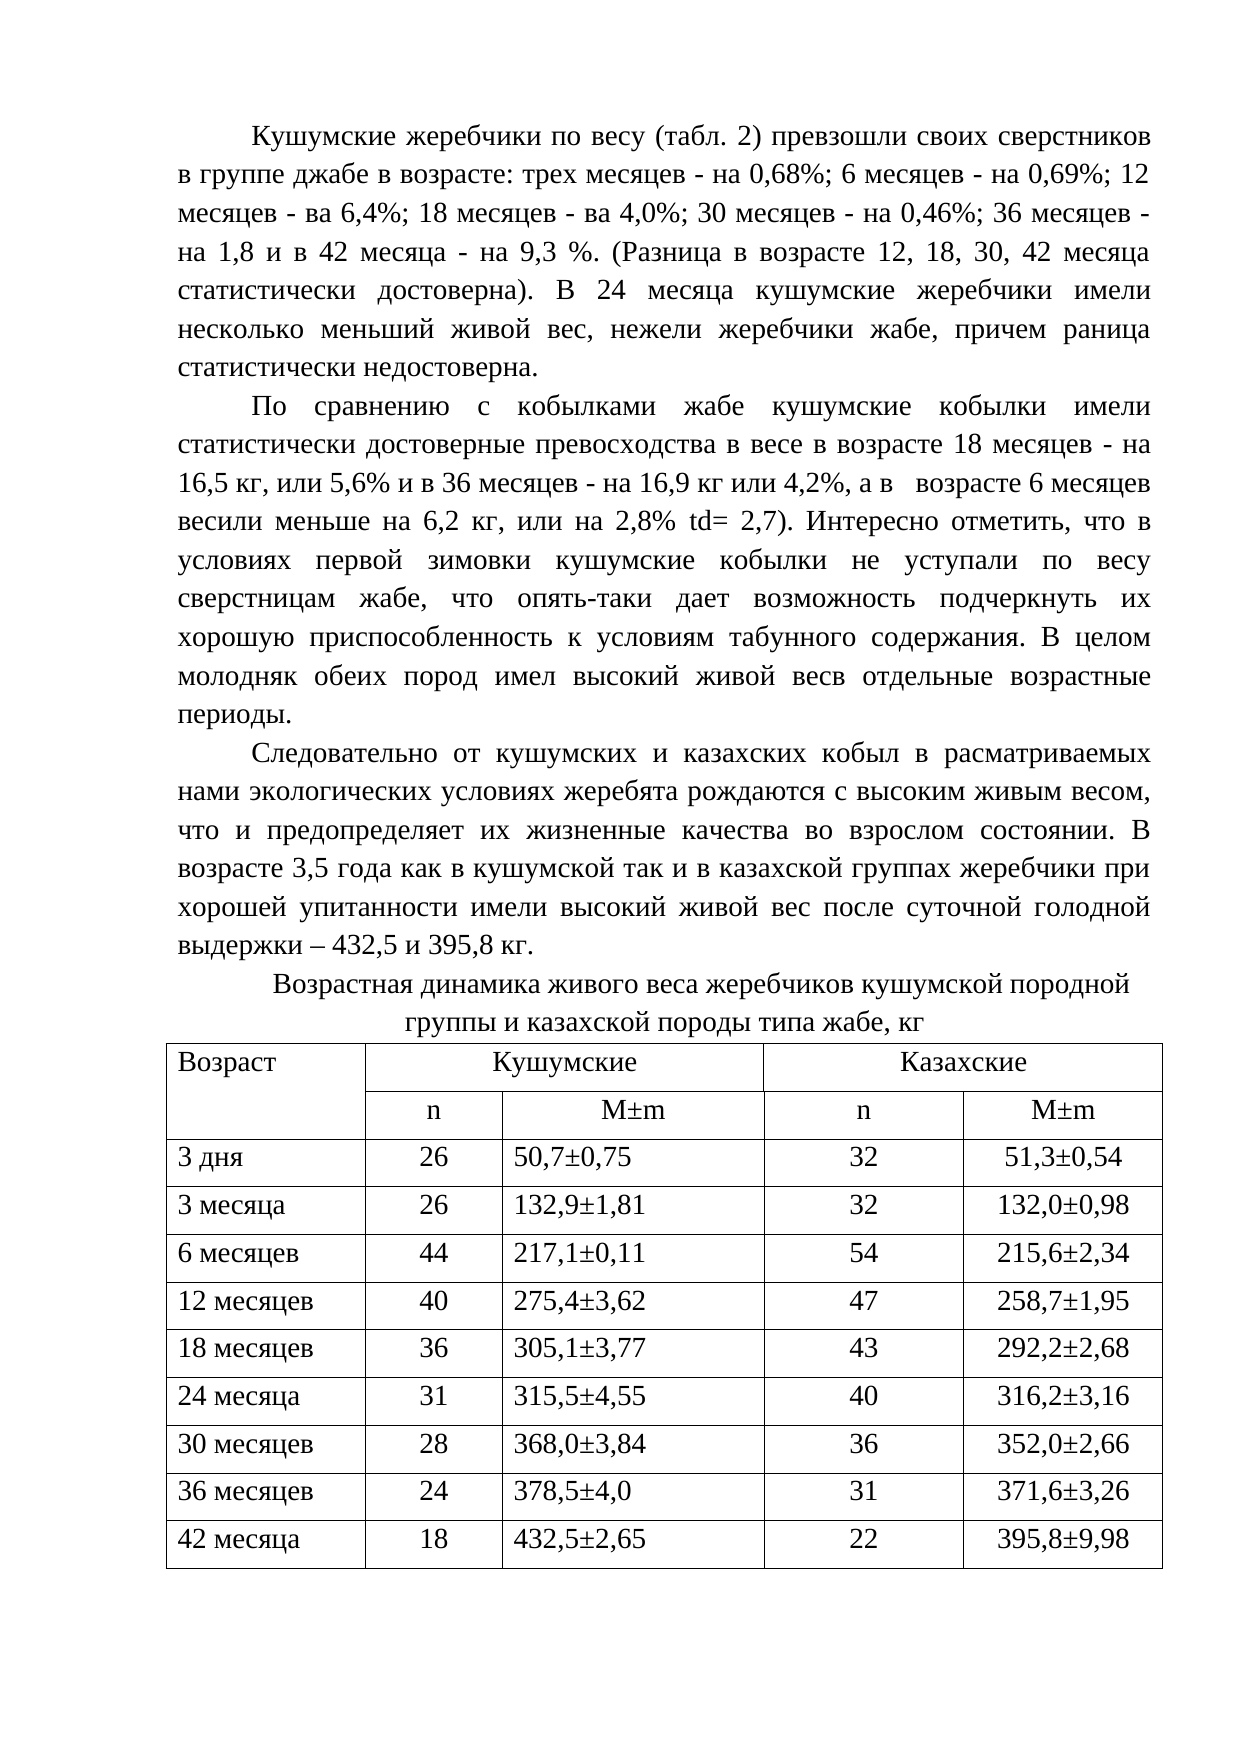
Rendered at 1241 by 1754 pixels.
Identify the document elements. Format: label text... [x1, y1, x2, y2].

table_cell 40 [366, 1283, 502, 1329]
table_cell 47 [765, 1283, 963, 1329]
table_cell 132,9±1,81 [503, 1187, 764, 1234]
table_cell 31 [765, 1474, 963, 1520]
table_cell 395,8±9,98 [964, 1521, 1162, 1568]
table_cell 24 месяца [167, 1378, 365, 1425]
table_cell 132,0±0,98 [964, 1187, 1162, 1234]
table_cell 28 [366, 1426, 502, 1472]
text Кушумские жеребчики по весу (табл. 2) превзошли своих сверстников в группе джабе в возрасте: трех месяцев - на 0,68%; 6 месяцев - на 0,69%; 12 месяцев - ва 6,4%; 18 месяцев - ва 4,0%; 30 месяцев - на 0,46%; 36 месяцев - на 1,8 и в 42 месяца - на 9,3 %. (Разница в возрасте 12, 18, 30, 42 месяца статистически достоверна). В 24 месяца кушумские жеребчики имели несколько меньший живой вес, нежели жеребчики жабе, причем раница статистически недостоверна. [177, 118, 1152, 383]
table_cell 3 дня [167, 1140, 365, 1186]
table_cell 40 [765, 1378, 963, 1425]
text Следовательно от кушумских и казахских кобыл в расматриваемых нами экологических условиях жеребята рождаются с высоким живым весом, что и предопределяет их жизненные качества во взрослом состоянии. В возрасте 3,5 года как в кушумской так и в казахской группах жеребчики при хорошей упитанности имели высокий живой вес после суточной голодной выдержки – 432,5 и 395,8 кг. [177, 735, 1152, 961]
table_cell 51,3±0,54 [964, 1140, 1162, 1186]
table_cell 36 [366, 1330, 502, 1377]
table_cell 3 месяца [167, 1187, 365, 1234]
table_cell 275,4±3,62 [503, 1283, 764, 1329]
table_cell 305,1±3,77 [503, 1330, 764, 1377]
table_cell 378,5±4,0 [503, 1474, 764, 1520]
text По сравнению с кобылками жабе кушумские кобылки имели статистически достоверные превосходства в весе в возрасте 18 месяцев - на 16,5 кг, или 5,6% и в 36 месяцев - на 16,9 кг или 4,2%, а в возрасте 6 месяцев весили меньше на 6,2 кг, или на 2,8% td= 2,7). Интересно отметить, что в условиях первой зимовки кушумские кобылки не уступали по весу сверстницам жабе, что опять-таки дает возможность подчеркнуть их хорошую приспособленность к условиям табунного содержания. В целом молодняк обеих пород имел высокий живой весв отдельные возрастные периоды. [177, 388, 1152, 730]
table_header Казахские [764, 1044, 1162, 1091]
table_cell 18 месяцев [167, 1330, 365, 1377]
table_cell 432,5±2,65 [503, 1521, 764, 1568]
table_cell 217,1±0,11 [503, 1235, 764, 1282]
table_cell 368,0±3,84 [503, 1426, 764, 1472]
table_cell 215,6±2,34 [964, 1235, 1162, 1282]
table_cell 6 месяцев [167, 1235, 365, 1282]
table_cell 371,6±3,26 [964, 1474, 1162, 1520]
table_cell 352,0±2,66 [964, 1426, 1162, 1472]
table_cell 24 [366, 1474, 502, 1520]
table_cell 26 [366, 1140, 502, 1186]
table_header Возраст [167, 1044, 365, 1138]
table_cell 50,7±0,75 [503, 1140, 764, 1186]
table_cell 30 месяцев [167, 1426, 365, 1472]
table_cell 32 [765, 1140, 963, 1186]
text Возрастная динамика живого веса жеребчиков кушумской породной группы и казахской породы типа жабе, кг [177, 966, 1152, 1038]
table_cell n [765, 1092, 963, 1138]
table_cell 26 [366, 1187, 502, 1234]
table_cell 43 [765, 1330, 963, 1377]
table_cell 44 [366, 1235, 502, 1282]
table_cell 22 [765, 1521, 963, 1568]
table_cell 54 [765, 1235, 963, 1282]
table_cell 18 [366, 1521, 502, 1568]
table_cell M±m [964, 1092, 1162, 1138]
table_cell 36 месяцев [167, 1474, 365, 1520]
table_cell 258,7±1,95 [964, 1283, 1162, 1329]
table_header Кушумские [366, 1044, 763, 1091]
table_cell 32 [765, 1187, 963, 1234]
table_cell 36 [765, 1426, 963, 1472]
table_cell n [366, 1092, 502, 1138]
table_cell 31 [366, 1378, 502, 1425]
table_cell 12 месяцев [167, 1283, 365, 1329]
table_cell 42 месяца [167, 1521, 365, 1568]
table_cell 292,2±2,68 [964, 1330, 1162, 1377]
table_cell M±m [503, 1092, 764, 1138]
table_cell 315,5±4,55 [503, 1378, 764, 1425]
table_cell 316,2±3,16 [964, 1378, 1162, 1425]
